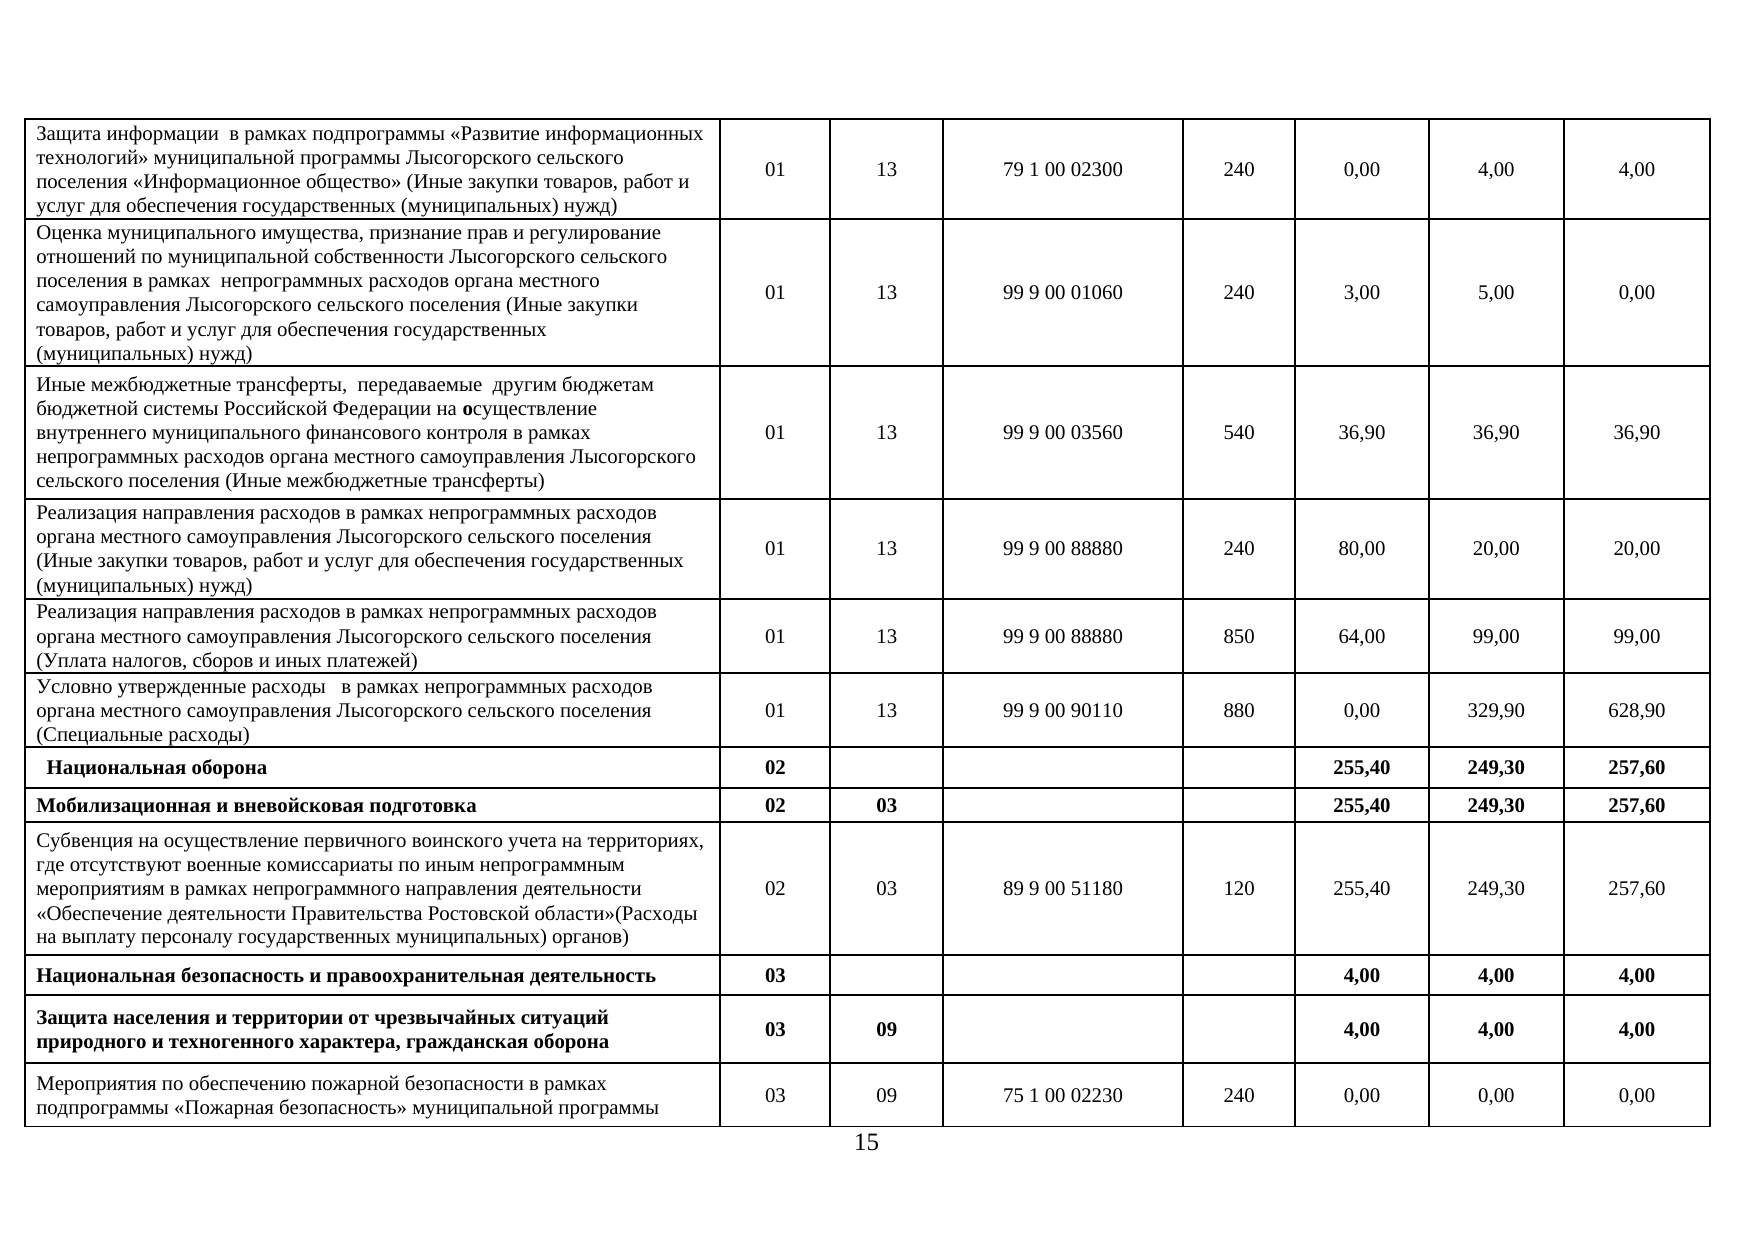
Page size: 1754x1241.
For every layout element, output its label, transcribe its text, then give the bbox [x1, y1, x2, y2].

table_cell Защита информации в рамках подпрограммы «Развитие информационных технологий» муниципальной программы Лысогорского сельского поселения «Информационное общество» (Иные закупки товаров, работ и услуг для обеспечения государственных (муниципальных) нужд) [26, 120, 719, 218]
table_cell 01 [721, 120, 829, 218]
table_cell 99 9 00 01060 [944, 220, 1182, 364]
table_cell 257,60 [1565, 823, 1709, 954]
table_cell [1184, 956, 1294, 994]
table_cell Национальная безопасность и правоохранительная деятельность [26, 956, 719, 994]
table_cell 36,90 [1296, 367, 1428, 497]
table_cell Условно утвержденные расходы в рамках непрограммных расходов органа местного самоуправления Лысогорского сельского поселения (Специальные расходы) [26, 674, 719, 746]
table_cell 13 [831, 600, 942, 672]
table_cell 89 9 00 51180 [944, 823, 1182, 954]
table_cell Мобилизационная и вневойсковая подготовка [26, 789, 719, 821]
table_cell 4,00 [1565, 120, 1709, 218]
table_cell 0,00 [1565, 1064, 1709, 1126]
table_cell 5,00 [1430, 220, 1563, 364]
table_cell Оценка муниципального имущества, признание прав и регулирование отношений по муниципальной собственности Лысогорского сельского поселения в рамках непрограммных расходов органа местного самоуправления Лысогорского сельского поселения (Иные закупки товаров, работ и услуг для обеспечения государственных (муниципальных) нужд) [26, 220, 719, 364]
table_cell Защита населения и территории от чрезвычайных ситуаций природного и техногенного характера, гражданская оборона [26, 996, 719, 1062]
table_cell 03 [721, 996, 829, 1062]
table_cell 79 1 00 02300 [944, 120, 1182, 218]
table_cell Национальная оборона [26, 748, 719, 787]
table_cell 20,00 [1565, 500, 1709, 597]
table_cell [944, 748, 1182, 787]
table_cell 249,30 [1430, 823, 1563, 954]
table_cell 0,00 [1296, 1064, 1428, 1126]
table_cell 628,90 [1565, 674, 1709, 746]
table_cell 120 [1184, 823, 1294, 954]
table_cell 4,00 [1565, 956, 1709, 994]
table_cell 0,00 [1296, 674, 1428, 746]
table_cell 3,00 [1296, 220, 1428, 364]
table_cell 240 [1184, 220, 1294, 364]
table_cell Реализация направления расходов в рамках непрограммных расходов органа местного самоуправления Лысогорского сельского поселения (Уплата налогов, сборов и иных платежей) [26, 600, 719, 672]
table_cell 01 [721, 220, 829, 364]
table_cell 03 [721, 1064, 829, 1126]
table_cell [944, 789, 1182, 821]
table_cell 540 [1184, 367, 1294, 497]
table_cell 80,00 [1296, 500, 1428, 597]
table_cell 36,90 [1430, 367, 1563, 497]
table_cell 0,00 [1430, 1064, 1563, 1126]
table_cell 75 1 00 02230 [944, 1064, 1182, 1126]
table_cell 20,00 [1430, 500, 1563, 597]
table_cell [831, 748, 942, 787]
table_cell Иные межбюджетные трансферты, передаваемые другим бюджетам бюджетной системы Российской Федерации на осуществление внутреннего муниципального финансового контроля в рамках непрограммных расходов органа местного самоуправления Лысогорского сельского поселения (Иные межбюджетные трансферты) [26, 367, 719, 497]
table_cell 240 [1184, 500, 1294, 597]
table_cell 249,30 [1430, 789, 1563, 821]
table_cell [1184, 996, 1294, 1062]
table_cell 4,00 [1296, 956, 1428, 994]
table_cell 240 [1184, 1064, 1294, 1126]
table_cell 01 [721, 367, 829, 497]
table_cell 13 [831, 367, 942, 497]
table_cell 257,60 [1565, 748, 1709, 787]
table_cell 64,00 [1296, 600, 1428, 672]
table_cell [944, 956, 1182, 994]
table_cell 03 [831, 823, 942, 954]
table_cell 0,00 [1565, 220, 1709, 364]
table_cell 02 [721, 789, 829, 821]
table_cell 255,40 [1296, 789, 1428, 821]
table_cell 02 [721, 823, 829, 954]
table_cell 13 [831, 120, 942, 218]
table_cell 850 [1184, 600, 1294, 672]
table_cell 99 9 00 88880 [944, 600, 1182, 672]
table_cell 01 [721, 500, 829, 597]
table_cell [1184, 789, 1294, 821]
table_cell 4,00 [1430, 996, 1563, 1062]
table_cell 4,00 [1430, 956, 1563, 994]
table_cell 99,00 [1430, 600, 1563, 672]
table_cell 4,00 [1296, 996, 1428, 1062]
table_cell 09 [831, 1064, 942, 1126]
table_cell 03 [831, 789, 942, 821]
table_cell 36,90 [1565, 367, 1709, 497]
table_cell 13 [831, 220, 942, 364]
table_cell 329,90 [1430, 674, 1563, 746]
table_cell 99 9 00 03560 [944, 367, 1182, 497]
table_cell 4,00 [1430, 120, 1563, 218]
table_cell 02 [721, 748, 829, 787]
table_cell 240 [1184, 120, 1294, 218]
table_cell 09 [831, 996, 942, 1062]
table_cell 13 [831, 674, 942, 746]
table_cell 99 9 00 88880 [944, 500, 1182, 597]
table_cell 4,00 [1565, 996, 1709, 1062]
table_cell Реализация направления расходов в рамках непрограммных расходов органа местного самоуправления Лысогорского сельского поселения (Иные закупки товаров, работ и услуг для обеспечения государственных (муниципальных) нужд) [26, 500, 719, 597]
table_cell 01 [721, 674, 829, 746]
table_cell Субвенция на осуществление первичного воинского учета на территориях, где отсутствуют военные комиссариаты по иным непрограммным мероприятиям в рамках непрограммного направления деятельности «Обеспечение деятельности Правительства Ростовской области»(Расходы на выплату персоналу государственных муниципальных) органов) [26, 823, 719, 954]
table_cell 99,00 [1565, 600, 1709, 672]
table_cell 255,40 [1296, 823, 1428, 954]
table_cell 13 [831, 500, 942, 597]
table_cell 03 [721, 956, 829, 994]
table_cell 880 [1184, 674, 1294, 746]
table_cell 257,60 [1565, 789, 1709, 821]
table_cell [26, 1064, 719, 1126]
table_cell [831, 956, 942, 994]
table_cell [944, 996, 1182, 1062]
table_cell 255,40 [1296, 748, 1428, 787]
table_cell 0,00 [1296, 120, 1428, 218]
table_cell 249,30 [1430, 748, 1563, 787]
table_cell 01 [721, 600, 829, 672]
table_cell [1184, 748, 1294, 787]
table_cell 99 9 00 90110 [944, 674, 1182, 746]
